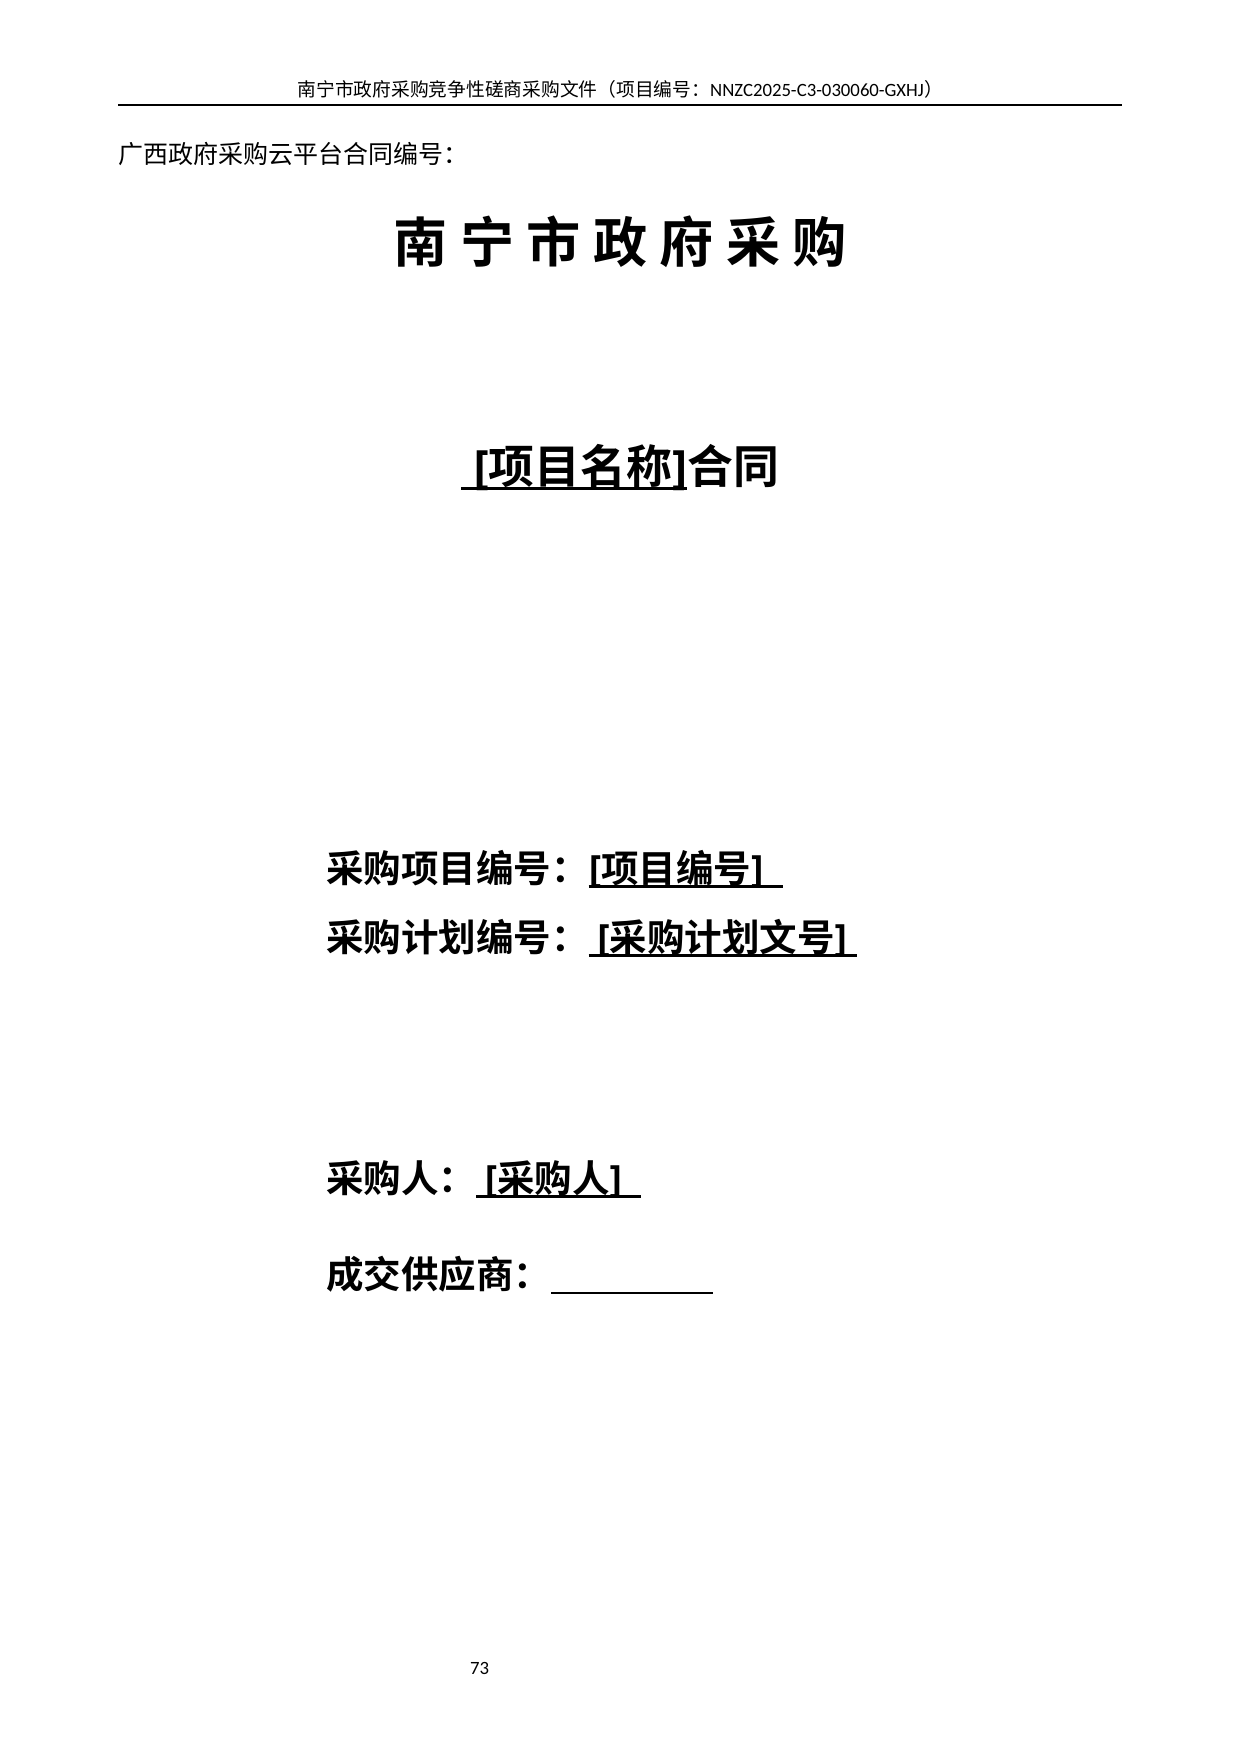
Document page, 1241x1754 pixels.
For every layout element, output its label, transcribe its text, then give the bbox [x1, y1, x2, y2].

text 采购计划编号： [采购计划文号] [118, 900, 1122, 969]
text 广西政府采购云平台合同编号： [118, 118, 1122, 187]
text 成交供应商： [118, 1238, 1122, 1307]
text 采购项目编号：[项目编号] [118, 831, 1122, 900]
text 采购人： [采购人] [118, 1142, 1122, 1211]
text [项目名称]合同 [118, 429, 1122, 498]
text 南 宁 市 政 府 采 购 [118, 187, 1122, 291]
